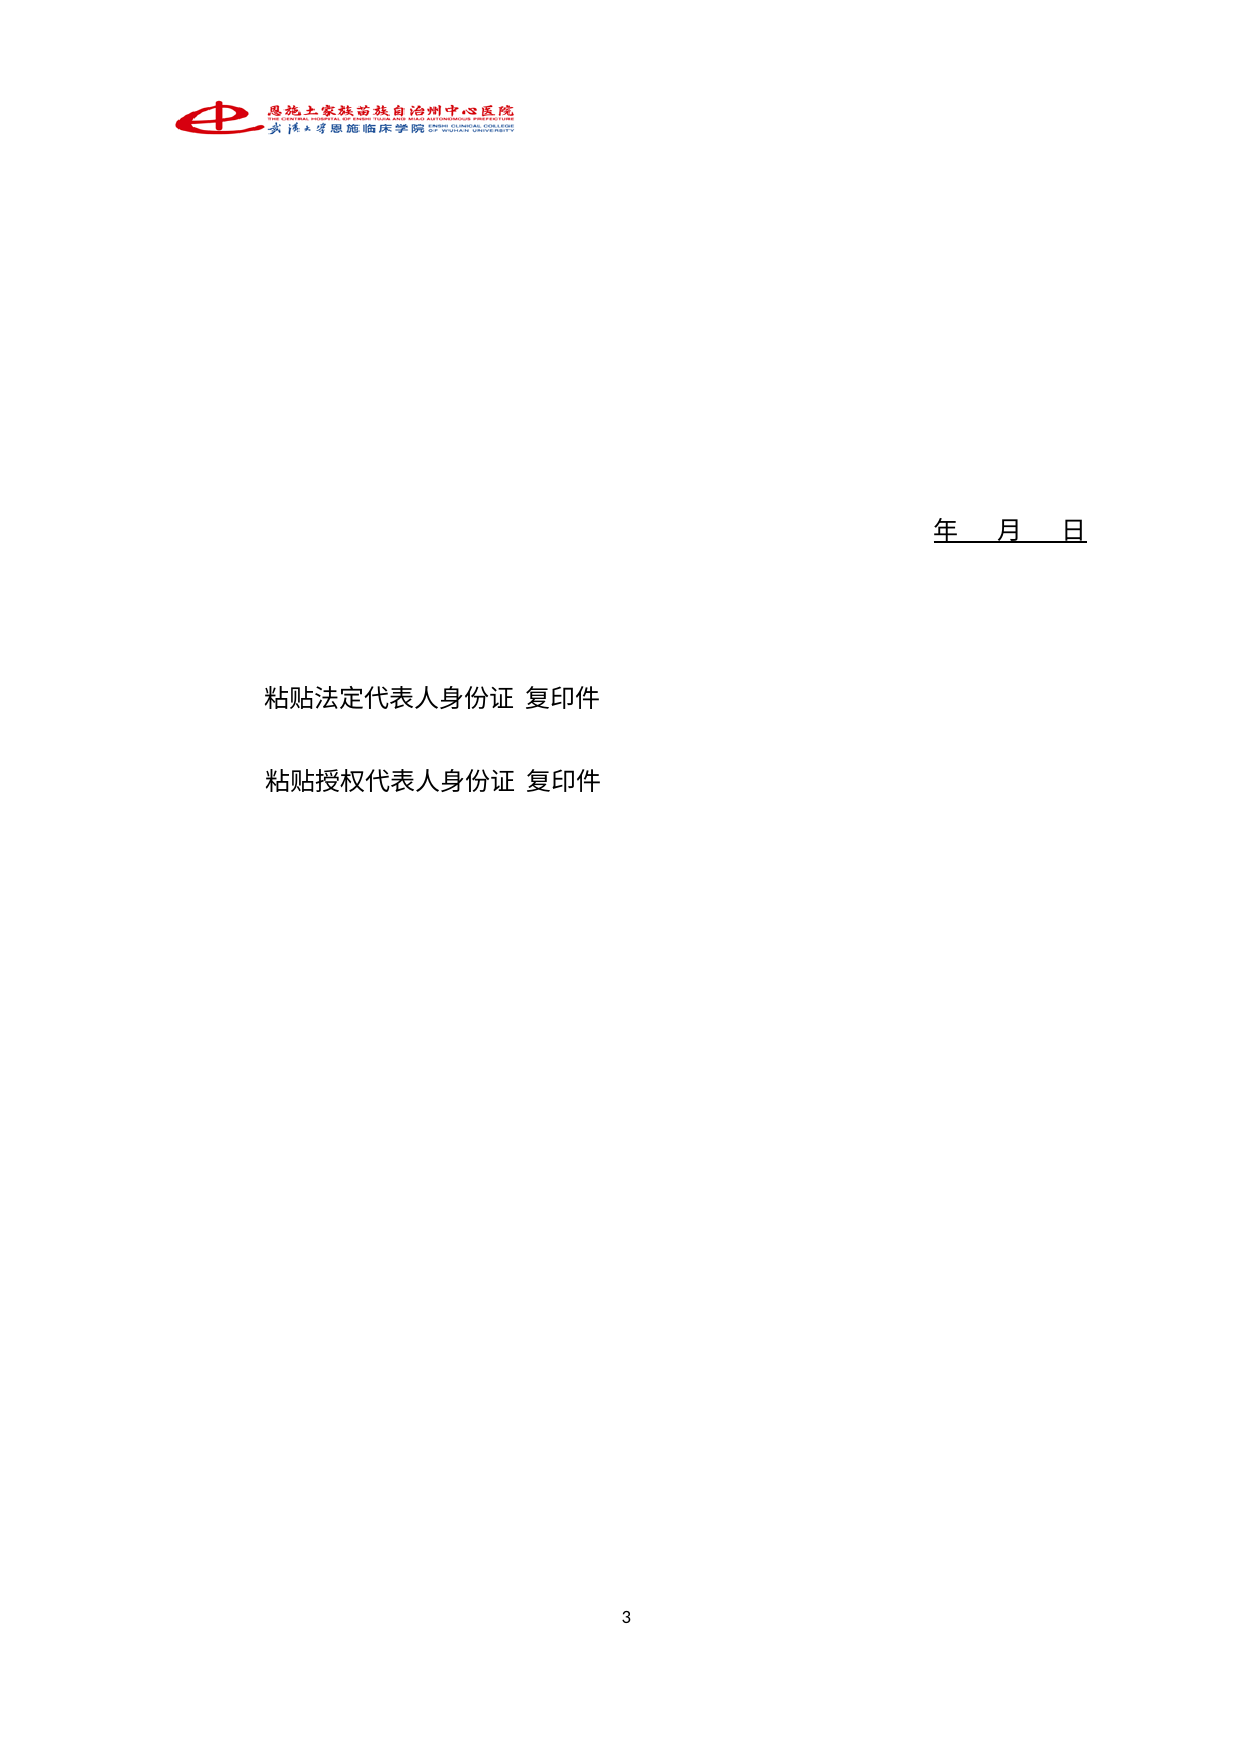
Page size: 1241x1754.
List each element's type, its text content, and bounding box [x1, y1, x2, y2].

text 年 月 日 [165, 496, 1087, 561]
text 粘贴法定代表人身份证 复印件 [165, 664, 1087, 729]
text 粘贴授权代表人身份证 复印件 [165, 747, 1049, 812]
picture [165, 88, 539, 144]
